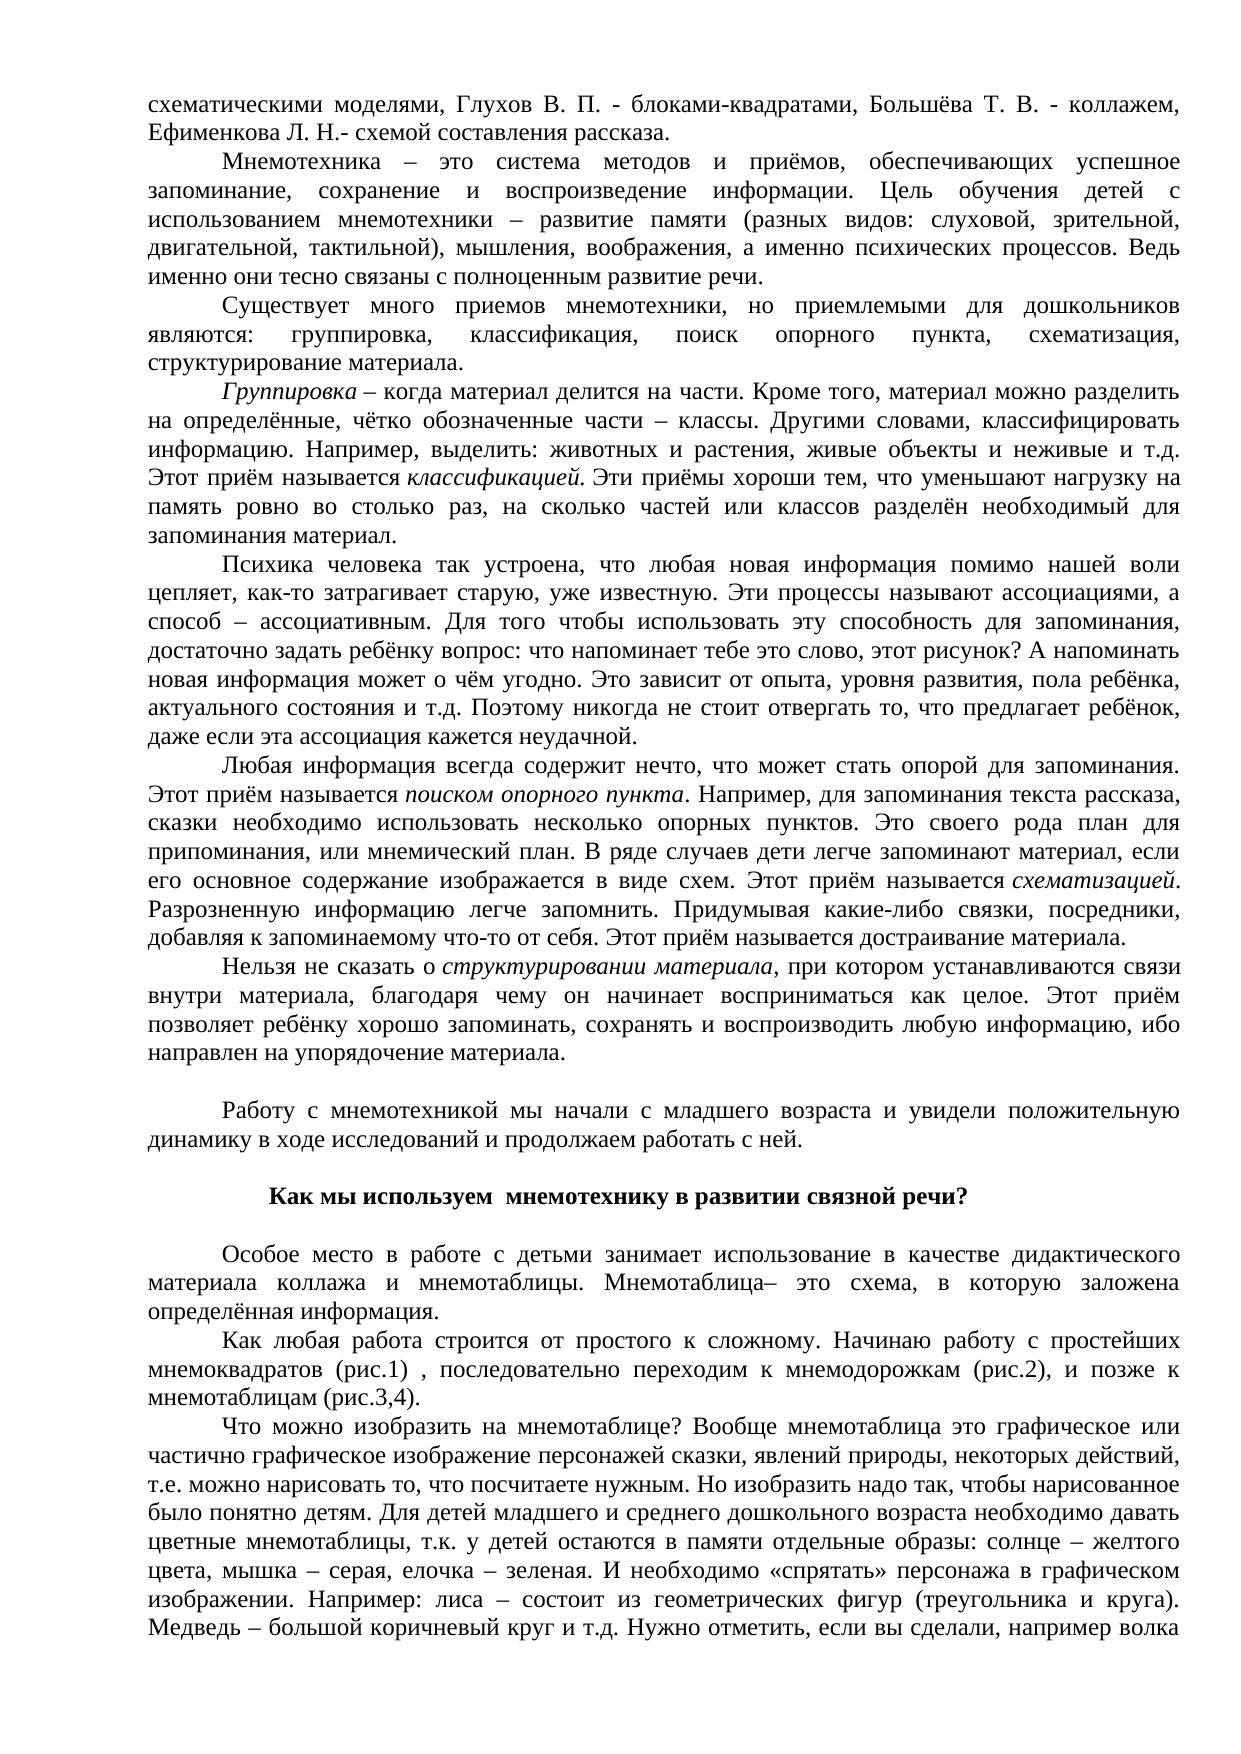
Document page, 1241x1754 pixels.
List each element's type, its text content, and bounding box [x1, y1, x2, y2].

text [148, 89, 1181, 146]
text Существует много приемов мнемотехники, но приемлемыми для дошкольников являются: группировка, классификация, поиск опорного пункта, схематизация, структурирование материала. [148, 290, 1181, 376]
text Особое место в работе с детьми занимает использование в качестве дидактического материала коллажа и мнемотаблицы. Мнемотаблица– это схема, в которую заложена определённая информация. [148, 1239, 1181, 1325]
text Работу с мнемотехникой мы начали с младшего возраста и увидели положительную динамику в ходе исследований и продолжаем работать с ней. [148, 1095, 1181, 1152]
text Мнемотехника – это система методов и приёмов, обеспечивающих успешное запоминание, сохранение и воспроизведение информации. Цель обучения детей с использованием мнемотехники – развитие памяти (разных видов: слуховой, зрительной, двигательной, тактильной), мышления, воображения, а именно психических процессов. Ведь именно они тесно связаны с полноценным развитие речи. [148, 146, 1181, 290]
text Любая информация всегда содержит нечто, что может стать опорой для запоминания. Этот приём называется поиском опорного пункта. Например, для запоминания текста рассказа, сказки необходимо использовать несколько опорных пунктов. Это своего рода план для припоминания, или мнемический план. В ряде случаев дети легче запоминают материал, если его основное содержание изображается в виде схем. Этот приём называется схематизацией. Разрозненную информацию легче запомнить. Придумывая какие-либо связки, посредники, добавляя к запоминаемому что-то от себя. Этот приём называется достраивание материала. [148, 750, 1181, 951]
text Группировка – когда материал делится на части. Кроме того, материал можно разделить на определённые, чётко обозначенные части – классы. Другими словами, классифицировать информацию. Например, выделить: животных и растения, живые объекты и неживые и т.д. Этот приём называется классификацией. Эти приёмы хороши тем, что уменьшают нагрузку на память ровно во столько раз, на сколько частей или классов разделён необходимый для запоминания материал. [148, 376, 1181, 549]
text Как любая работа строится от простого к сложному. Начинаю работу с простейших мнемоквадратов (рис.1) , последовательно переходим к мнемодорожкам (рис.2), и позже к мнемотаблицам (рис.3,4). [148, 1325, 1181, 1411]
text Психика человека так устроена, что любая новая информация помимо нашей воли цепляет, как-то затрагивает старую, уже известную. Эти процессы называют ассоциациями, а способ – ассоциативным. Для того чтобы использовать эту способность для запоминания, достаточно задать ребёнку вопрос: что напоминает тебе это слово, этот рисунок? А напоминать новая информация может о чём угодно. Это зависит от опыта, уровня развития, пола ребёнка, актуального состояния и т.д. Поэтому никогда не стоит отвергать то, что предлагает ребёнок, даже если эта ассоциация кажется неудачной. [148, 549, 1181, 750]
text Как мы используем мнемотехнику в развитии связной речи? [194, 1181, 1181, 1210]
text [148, 1411, 1181, 1641]
text Нельзя не сказать о структурировании материала, при котором устанавливаются связи внутри материала, благодаря чему он начинает восприниматься как целое. Этот приём позволяет ребёнку хорошо запоминать, сохранять и воспроизводить любую информацию, ибо направлен на упорядочение материала. [148, 951, 1181, 1066]
